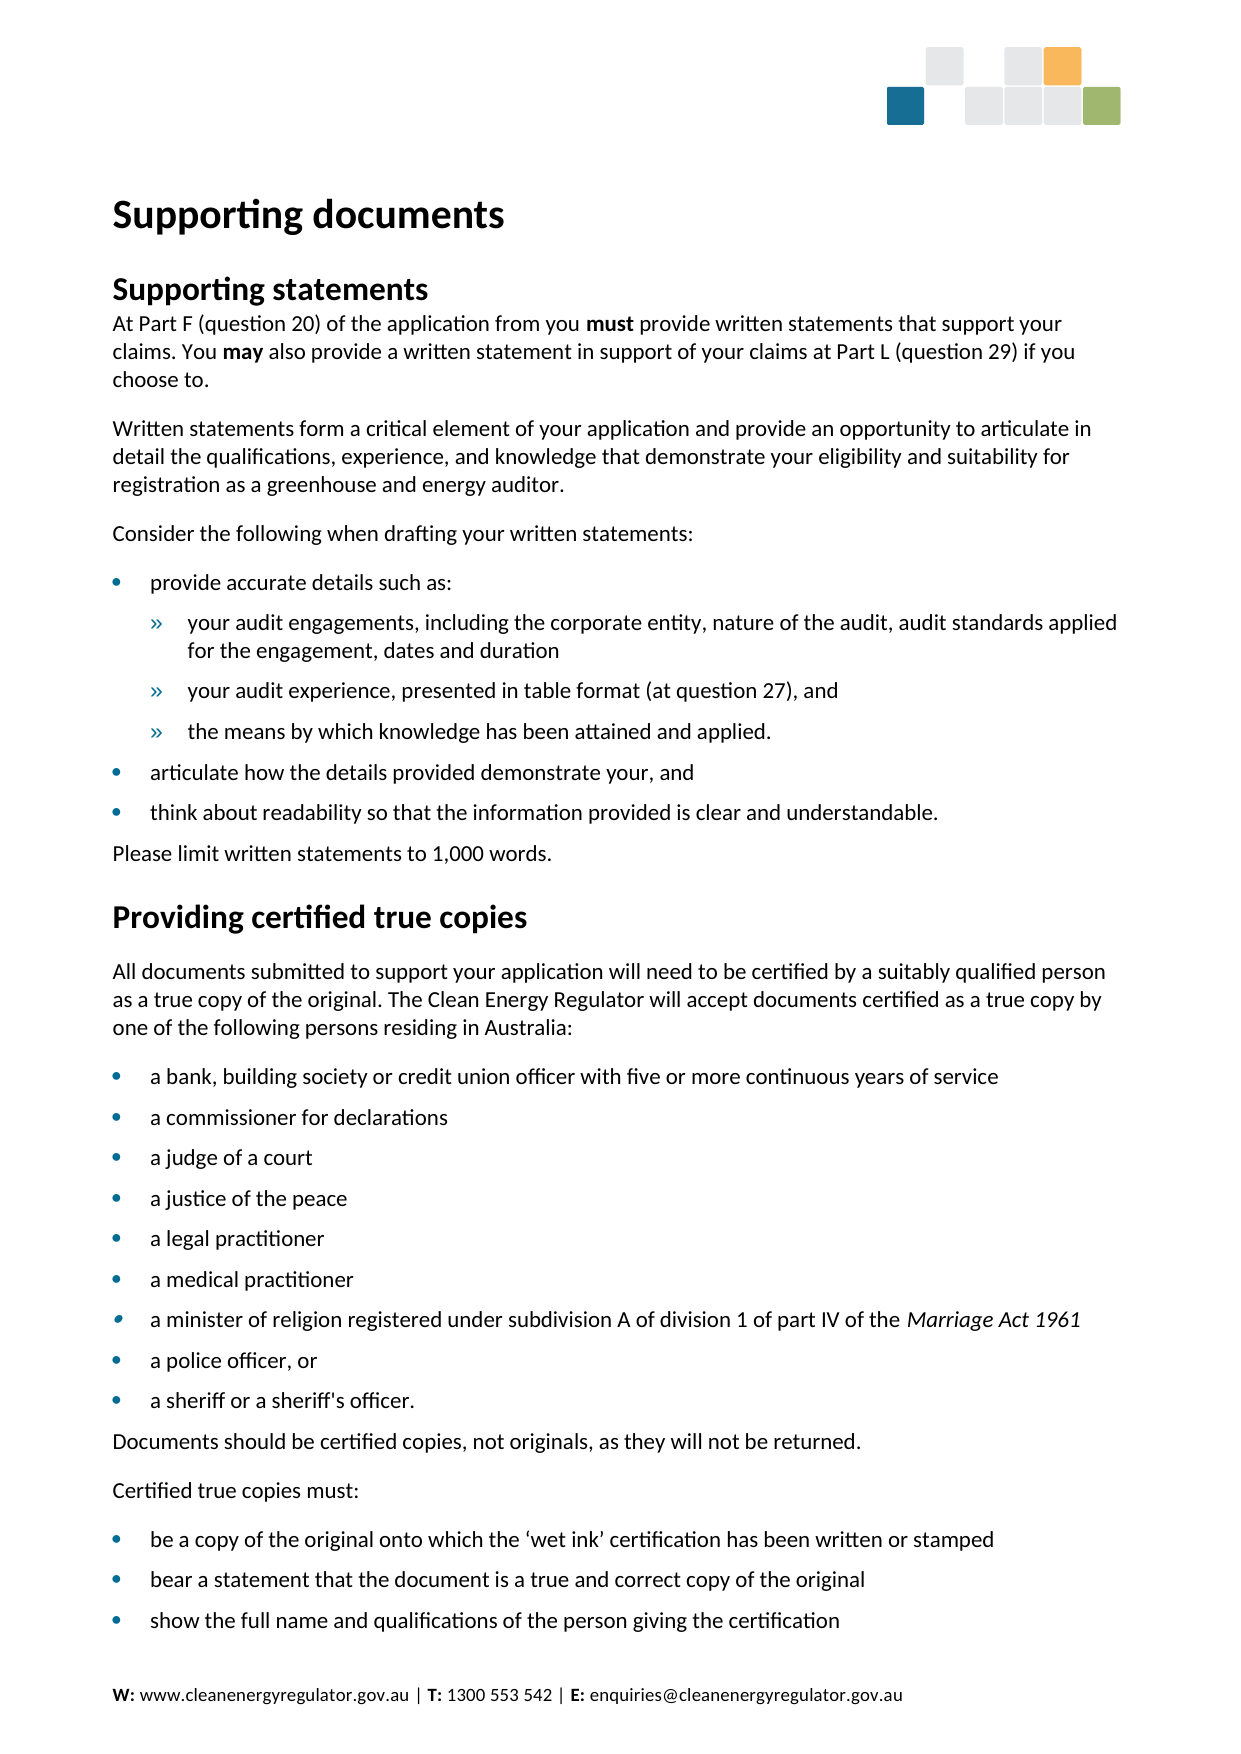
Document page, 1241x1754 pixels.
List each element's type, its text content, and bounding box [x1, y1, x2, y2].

text a justice of the peace [112, 1184, 1128, 1212]
text a sheriff or a sheriff's officer. [112, 1387, 1128, 1414]
text articulate how the details provided demonstrate your, and [112, 758, 1128, 786]
text a judge of a court [112, 1143, 1128, 1171]
text a police officer, or [112, 1346, 1128, 1374]
text Documents should be certified copies, not originals, as they will not be returned. [112, 1427, 1128, 1455]
text At Part F (question 20) of the application from you must provide written statements that support your claims. You may also provide a written statement in support of your claims at Part L (question 29) if you choose to. [112, 309, 1128, 393]
text provide accurate details such as: [112, 568, 1128, 596]
picture [887, 47, 1121, 125]
text Certified true copies must: [112, 1476, 1128, 1504]
text show the full name and qualifications of the person giving the certification [112, 1606, 1128, 1634]
text be a copy of the original onto which the ‘wet ink’ certification has been written or stamped [112, 1525, 1128, 1553]
list your audit experience, presented in table format (at question 27), and [150, 677, 1128, 705]
text a minister of religion registered under subdivision A of division 1 of part IV of the Marriage Act 1961 [112, 1306, 1128, 1333]
text think about readability so that the information provided is clear and understandable. [112, 798, 1128, 826]
text Written statements form a critical element of your application and provide an opportunity to articulate in detail the qualifications, experience, and knowledge that demonstrate your eligibility and suitability for registration as a greenhouse and energy auditor. [112, 414, 1128, 498]
text Consider the following when drafting your written statements: [112, 519, 1128, 547]
text bear a statement that the document is a true and correct copy of the original [112, 1565, 1128, 1593]
list your audit engagements, including the corporate entity, nature of the audit, audit standards applied for the engagement, dates and duration [150, 608, 1128, 664]
text All documents submitted to support your application will need to be certified by a suitably qualified person as a true copy of the original. The Clean Energy Regulator will accept documents certified as a true copy by one of the following persons residing in Australia: [112, 957, 1128, 1042]
text a medical practitioner [112, 1265, 1128, 1293]
subtitle Supporting documents [112, 188, 1128, 239]
text Please limit written statements to 1,000 words. [112, 839, 1128, 867]
text a bank, building society or credit union officer with five or more continuous years of service [112, 1062, 1128, 1090]
text a commissioner for declarations [112, 1103, 1128, 1131]
list the means by which knowledge has been attained and applied. [150, 717, 1128, 745]
subtitle Providing certified true copies [112, 896, 1128, 937]
text a legal practitioner [112, 1224, 1128, 1252]
subtitle Supporting statements [112, 268, 1128, 309]
